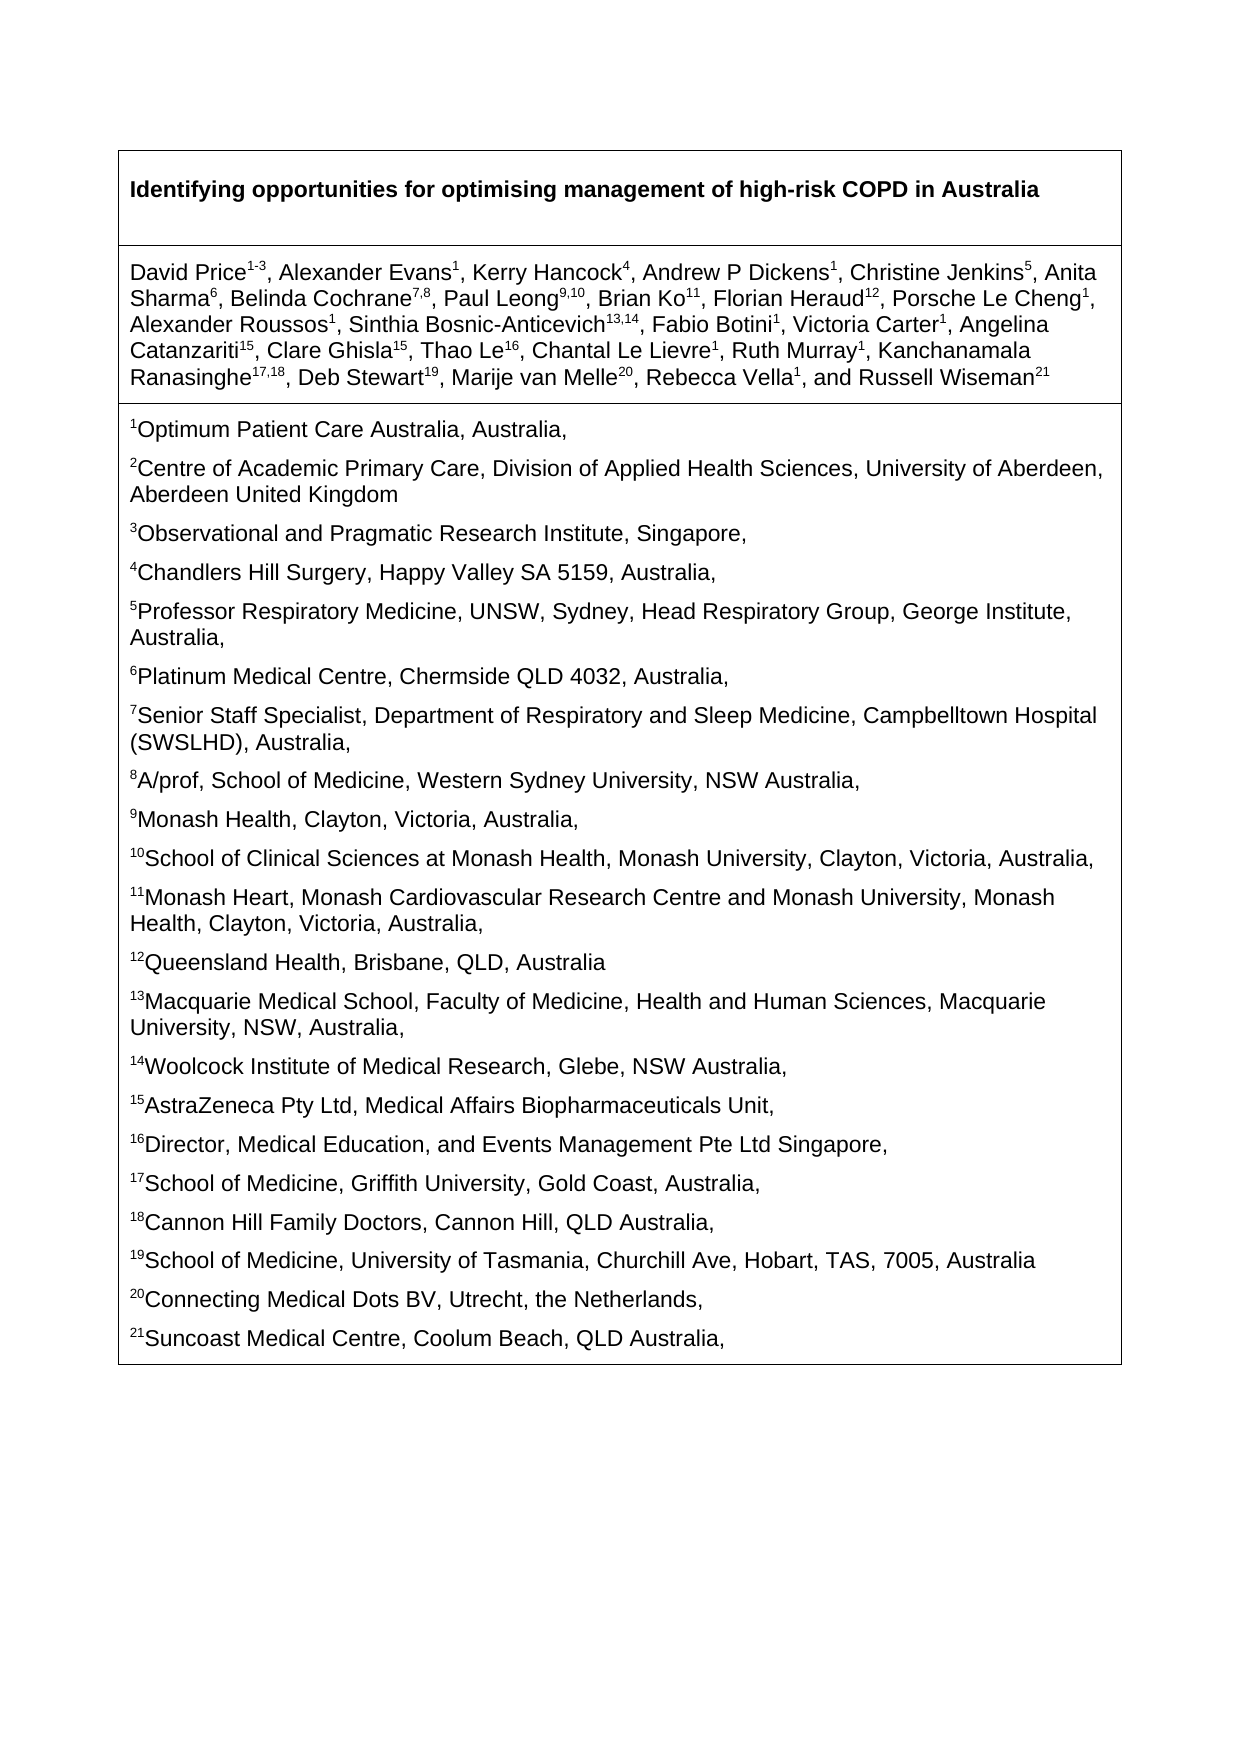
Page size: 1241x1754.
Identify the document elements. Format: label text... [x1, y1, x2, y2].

table_header Identifying opportunities for optimising management of high-risk COPD in Australia [119, 151, 1121, 245]
table_cell David Price1-3, Alexander Evans1, Kerry Hancock4, Andrew P Dickens1, Christine Jenkins5, Anita Sharma6, Belinda Cochrane7,8, Paul Leong9,10, Brian Ko11, Florian Heraud12, Porsche Le Cheng1, Alexander Roussos1, Sinthia Bosnic-Anticevich13,14, Fabio Botini1, Victoria Carter1, Angelina Catanzariti15, Clare Ghisla15, Thao Le16, Chantal Le Lievre1, Ruth Murray1, Kanchanamala Ranasinghe17,18, Deb Stewart19, Marije van Melle20, Rebecca Vella1, and Russell Wiseman21 [119, 246, 1121, 403]
table_cell 1Optimum Patient Care Australia, Australia, 2Centre of Academic Primary Care, Division of Applied Health Sciences, University of Aberdeen, Aberdeen United Kingdom 3Observational and Pragmatic Research Institute, Singapore, 4Chandlers Hill Surgery, Happy Valley SA 5159, Australia, 5Professor Respiratory Medicine, UNSW, Sydney, Head Respiratory Group, George Institute, Australia, 6Platinum Medical Centre, Chermside QLD 4032, Australia, 7Senior Staff Specialist, Department of Respiratory and Sleep Medicine, Campbelltown Hospital (SWSLHD), Australia, 8A/prof, School of Medicine, Western Sydney University, NSW Australia, 9Monash Health, Clayton, Victoria, Australia, 10School of Clinical Sciences at Monash Health, Monash University, Clayton, Victoria, Australia, 11Monash Heart, Monash Cardiovascular Research Centre and Monash University, Monash Health, Clayton, Victoria, Australia, 12Queensland Health, Brisbane, QLD, Australia 13Macquarie Medical School, Faculty of Medicine, Health and Human Sciences, Macquarie University, NSW, Australia, 14Woolcock Institute of Medical Research, Glebe, NSW Australia, 15AstraZeneca Pty Ltd, Medical Affairs Biopharmaceuticals Unit, 16Director, Medical Education, and Events Management Pte Ltd Singapore, 17School of Medicine, Griffith University, Gold Coast, Australia, 18Cannon Hill Family Doctors, Cannon Hill, QLD Australia, 19School of Medicine, University of Tasmania, Churchill Ave, Hobart, TAS, 7005, Australia 20Connecting Medical Dots BV, Utrecht, the Netherlands, 21Suncoast Medical Centre, Coolum Beach, QLD Australia, [119, 404, 1121, 1364]
